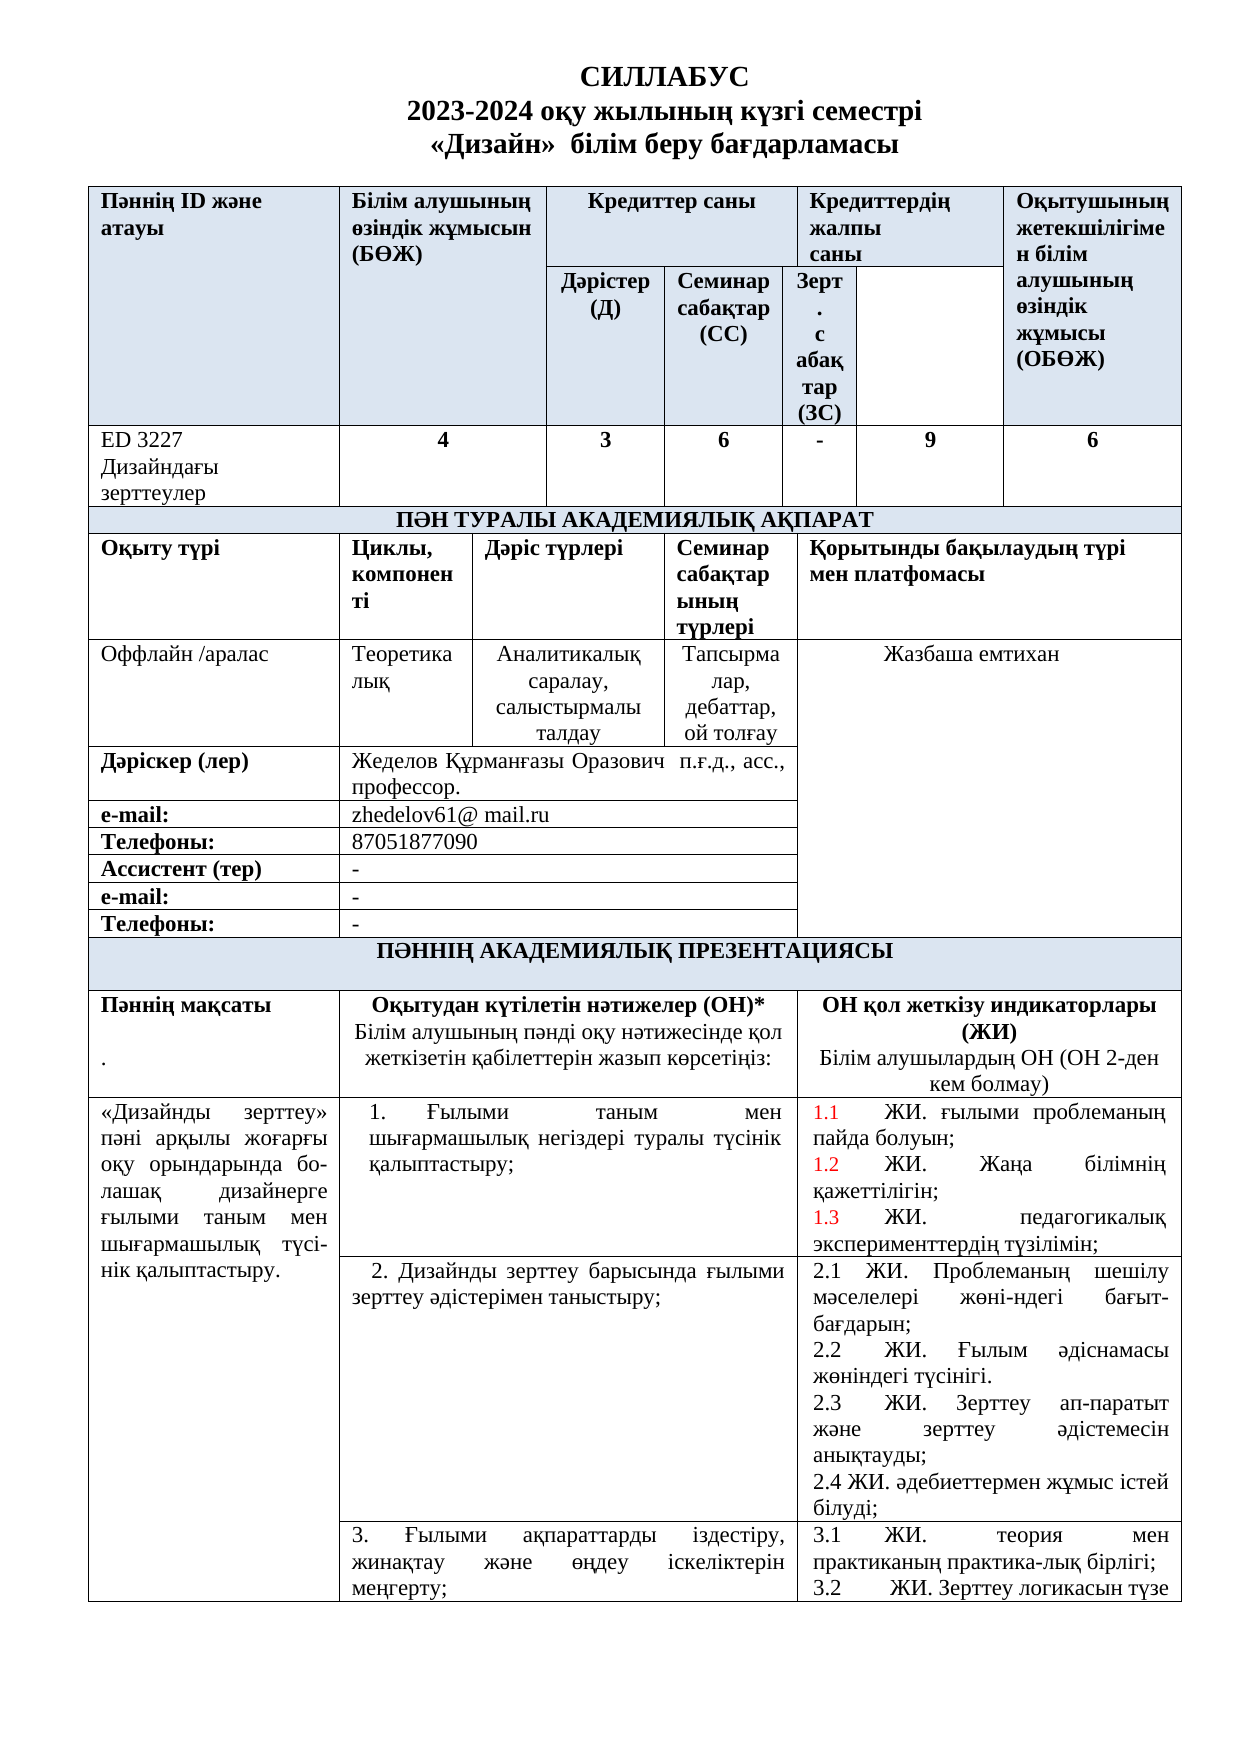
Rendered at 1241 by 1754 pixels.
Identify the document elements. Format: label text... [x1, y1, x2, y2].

table_header Білім алушының өзіндік жұмысын (БӨЖ) [340, 187, 546, 425]
table_cell «Дизайнды зерттеу» пәні арқылы жоғарғы оқу орындарында бо-лашақ дизайнерге ғылыми таным мен шығармашылық түсі-нік қалыптастыру. [89, 1098, 339, 1601]
table_cell Ғылыми таным мен шығармашылық негіздері туралы түсінік қалыптастыру; [340, 1098, 797, 1256]
table_header Пәннің ID және атауы [89, 187, 339, 425]
table_cell 6 [1004, 426, 1181, 506]
table_cell Аналитикалық саралау, салыстырмалы талдау [473, 640, 664, 746]
text СИЛЛАБУС [177, 59, 1152, 93]
text 2023-2024 оқу жылының күзгі семестрі [177, 93, 1152, 126]
table_cell 9 [857, 426, 1003, 506]
table_cell Қорытынды бақылаудың түрі мен платфомасы [798, 534, 1181, 639]
table_header Кредиттер саны [547, 187, 797, 266]
table_header Кредиттердің жалпы саны [798, 187, 1003, 266]
table_cell Жеделов Құрманғазы Оразович п.ғ.д., асс., профессор. [340, 747, 797, 799]
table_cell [798, 1522, 1181, 1601]
table_cell - [340, 910, 797, 937]
table_cell ПӘННІҢ АКАДЕМИЯЛЫҚ ПРЕЗЕНТАЦИЯСЫ [89, 938, 1181, 990]
table_cell [857, 267, 1003, 425]
table_cell Семинар сабақтар (СС) [665, 267, 782, 425]
table_cell 6 [665, 426, 782, 506]
table_cell Пәннің мақсаты . [89, 991, 339, 1097]
table_cell e-mail: [89, 883, 339, 909]
text «Дизайн» білім беру бағдарламасы [177, 126, 1152, 160]
table_cell 87051877090 [340, 828, 797, 854]
table_cell ОН қол жеткізу индикаторлары (ЖИ) Білім алушылардың ОН (ОН 2-ден кем болмау) [798, 991, 1181, 1097]
table_cell e-mail: [89, 801, 339, 827]
table_cell 3 [547, 426, 664, 506]
table_cell zhedelov61@ mail.ru [340, 801, 797, 827]
table_cell Циклы, компоненті [340, 534, 472, 639]
table_cell Оқыту түрі [89, 534, 339, 639]
table_cell Жазбаша емтихан [798, 640, 1181, 937]
table_cell Семинар сабақтарының түрлері [665, 534, 797, 639]
table_cell Дәрістер (Д) [547, 267, 664, 425]
table_cell - [783, 426, 856, 506]
table_cell - [340, 883, 797, 909]
table_cell Телефоны: [89, 828, 339, 854]
table_cell Дәріскер (лер) [89, 747, 339, 799]
table_cell Тапсырмалар, дебаттар, ой толғау [665, 640, 797, 746]
table_cell 4 [340, 426, 546, 506]
table_cell ЖИ. ғылыми проблеманың пайда болуын; ЖИ. Жаңа білімнің қажеттілігін; ЖИ. педагогикалық эксперименттердің түзілімін; [798, 1098, 1181, 1256]
table_cell Дәріс түрлері [473, 534, 664, 639]
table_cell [340, 1522, 797, 1601]
table_cell ПӘН ТУРАЛЫ АКАДЕМИЯЛЫҚ АҚПАРАТ [89, 507, 1181, 533]
table_cell Оқытудан күтілетін нәтижелер (ОН)* Білім алушының пәнді оқу нәтижесінде қол жеткізетін қабілеттерін жазып көрсетіңіз: [340, 991, 797, 1097]
table_cell ED 3227 Дизайндағы зерттеулер [89, 426, 339, 506]
table_cell 2.1 ЖИ. Проблеманың шешілу мәселелері жөні-ндегі бағыт-бағдарын; ЖИ. Ғылым әдіснамасы жөніндегі түсінігі. ЖИ. Зерттеу ап-паратыт және зерттеу әдістемесін анықтауды; 2.4 ЖИ. әдебиеттермен жұмыс істей білуді; [798, 1257, 1181, 1521]
table_cell Телефоны: [89, 910, 339, 937]
table_cell Ассистент (тер) [89, 855, 339, 882]
table_header Оқытушының жетекшілігімен білім алушының өзіндік жұмысы (ОБӨЖ) [1004, 187, 1181, 425]
table_cell Теоретикалық [340, 640, 472, 746]
table_cell Зерт. сабақтар (ЗС) [783, 267, 856, 425]
table_cell - [340, 855, 797, 882]
table_cell 2. Дизайнды зерттеу барысында ғылыми зерттеу әдістерімен таныстыру; [340, 1257, 797, 1521]
table_cell Оффлайн /аралас [89, 640, 339, 746]
